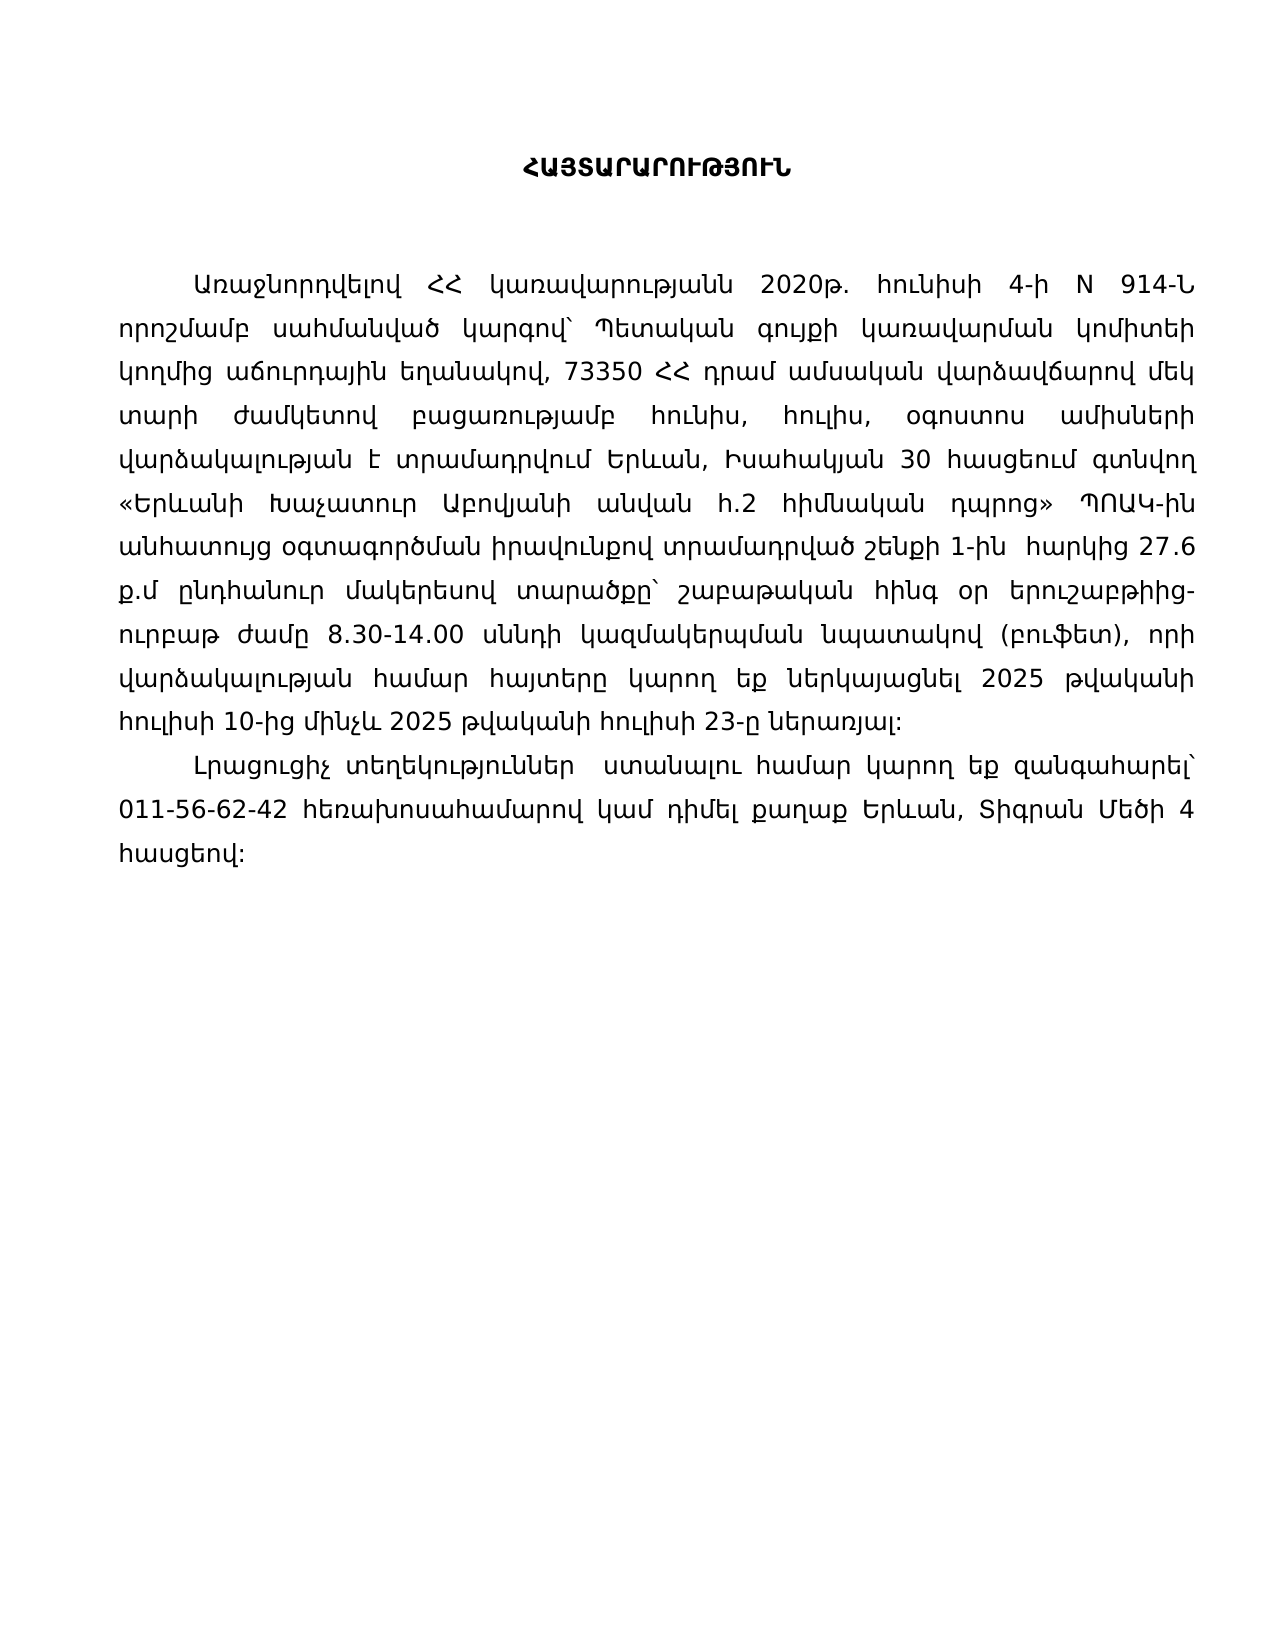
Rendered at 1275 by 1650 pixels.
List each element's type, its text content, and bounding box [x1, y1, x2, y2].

text Լրացուցիչ տեղեկություններ ստանալու համար կարող եք զանգահարել՝ 011-56-62-42 հեռախոսահամարով կամ դիմել քաղաք Երևան, Տիգրան Մեծի 4 հասցեով: [118, 751, 1196, 868]
text ՀԱՅՏԱՐԱՐՈՒԹՅՈՒՆ [118, 150, 1196, 184]
text Առաջնորդվելով ՀՀ կառավարությանն 2020թ․ հունիսի 4-ի N 914-Ն որոշմամբ սահմանված կարգով՝ Պետական գույքի կառավարման կոմիտեի կողմից աճուրդային եղանակով, 73350 ՀՀ դրամ ամսական վարձավճարով մեկ տարի ժամկետով բացառությամբ հունիս, հուլիս, օգոստոս ամիսների վարձակալության է տրամադրվում Երևան, Իսահակյան 30 հասցեում գտնվող «Երևանի Խաչատուր Աբովյանի անվան հ.2 հիմնական դպրոց» ՊՈԱԿ-ին անհատույց օգտագործման իրավունքով տրամադրված շենքի 1-ին հարկից 27․6 ք.մ ընդհանուր մակերեսով տարածքը՝ շաբաթական հինգ օր երուշաբթիից-ուրբաթ ժամը 8․30-14․00 սննդի կազմակերպման նպատակով (բուֆետ), որի վարձակալության համար հայտերը կարող եք ներկայացնել 2025 թվականի հուլիսի 10-ից մինչև 2025 թվականի հուլիսի 23-ը ներառյալ: [118, 270, 1196, 737]
